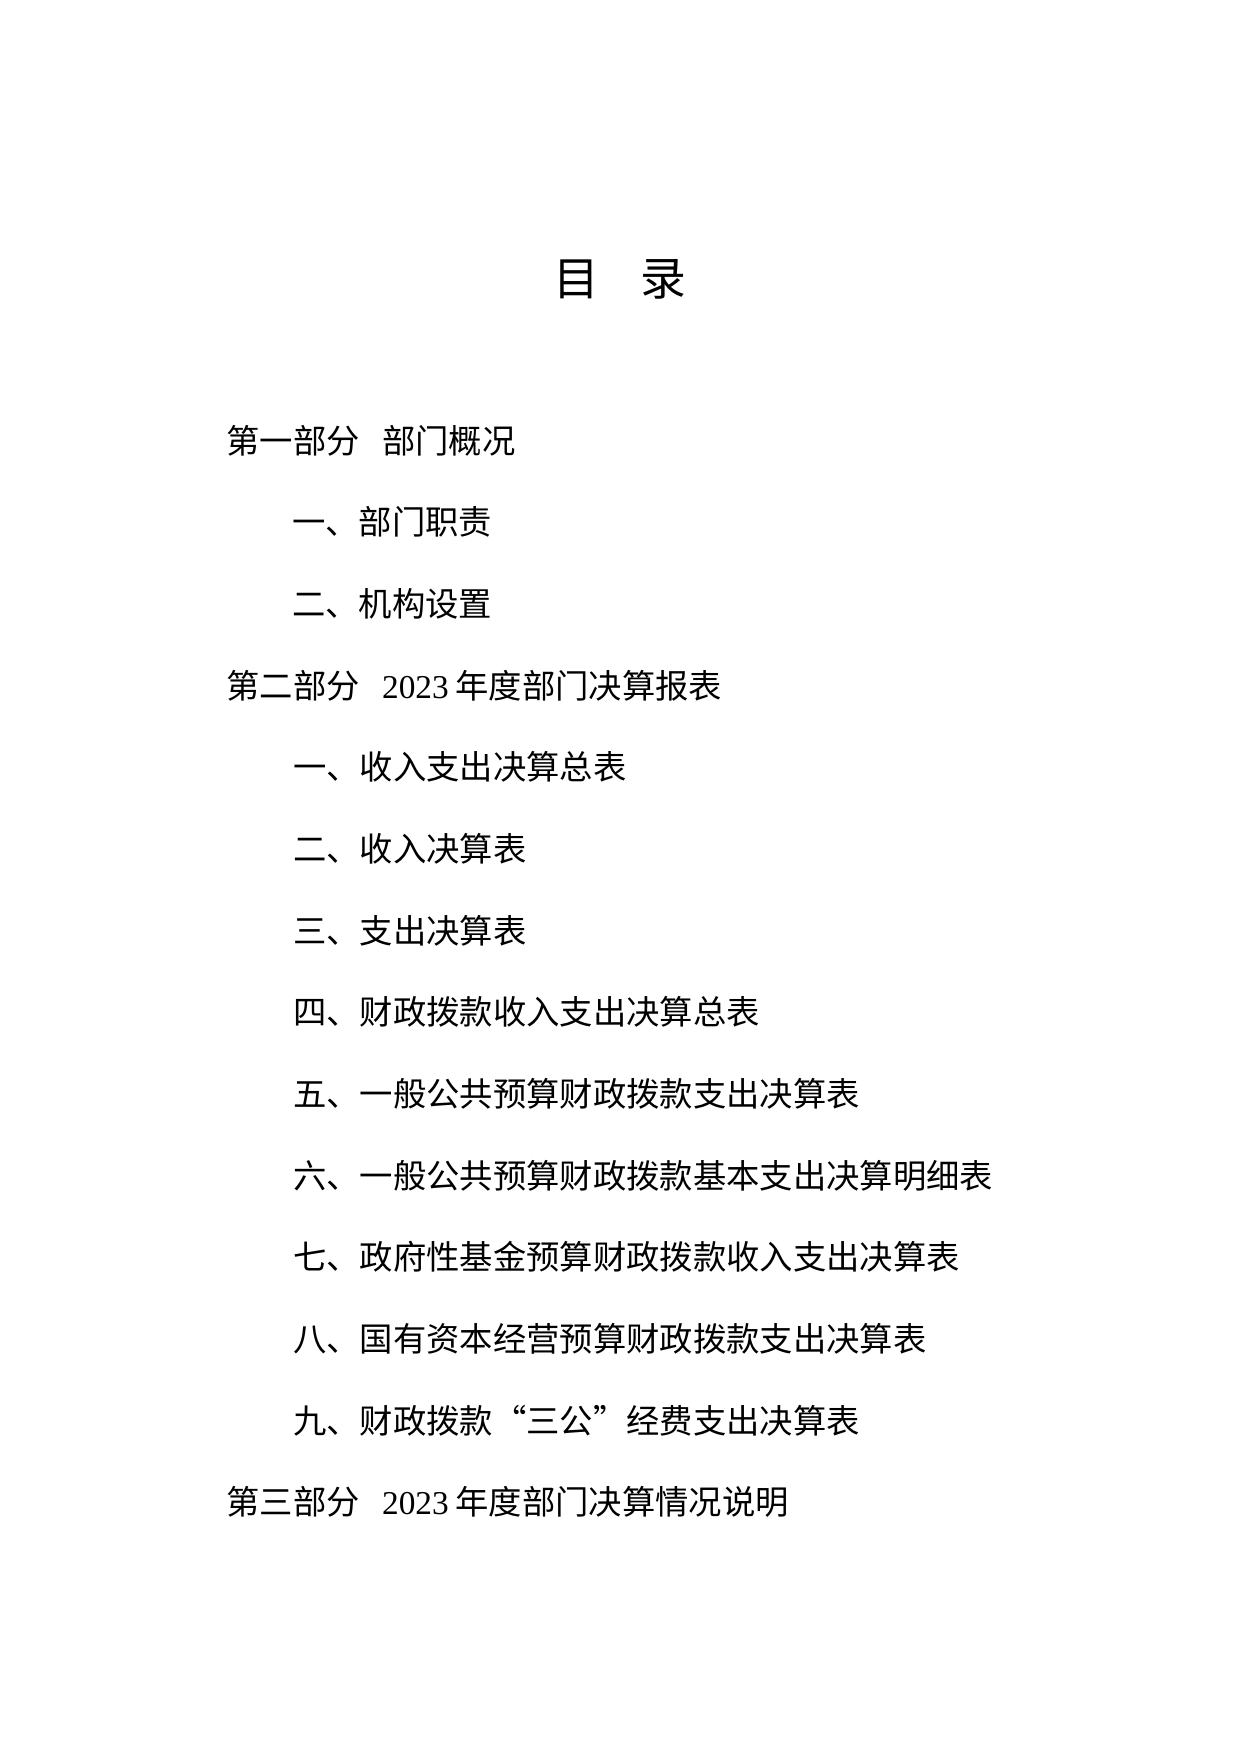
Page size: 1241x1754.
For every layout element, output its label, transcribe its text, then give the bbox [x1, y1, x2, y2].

text 五、一般公共预算财政拨款支出决算表 [226, 1059, 1081, 1124]
text 三、支出决算表 [226, 896, 1081, 961]
text 八、国有资本经营预算财政拨款支出决算表 [226, 1304, 1081, 1369]
text 二、收入决算表 [226, 814, 1081, 879]
text 九、财政拨款“三公”经费支出决算表 [226, 1386, 1081, 1451]
text 第二部分 2023年度部门决算报表 [159, 651, 1081, 716]
text 七、政府性基金预算财政拨款收入支出决算表 [226, 1223, 1081, 1288]
text 第一部分 部门概况 [159, 406, 1081, 471]
text 二、机构设置 [159, 569, 1081, 634]
text 一、部门职责 [159, 488, 1081, 553]
text 四、财政拨款收入支出决算总表 [226, 978, 1081, 1043]
text 一、收入支出决算总表 [159, 733, 1081, 798]
text 第三部分 2023年度部门决算情况说明 [159, 1468, 1081, 1533]
text 六、一般公共预算财政拨款基本支出决算明细表 [226, 1141, 1081, 1206]
text 目 录 [159, 227, 1081, 324]
